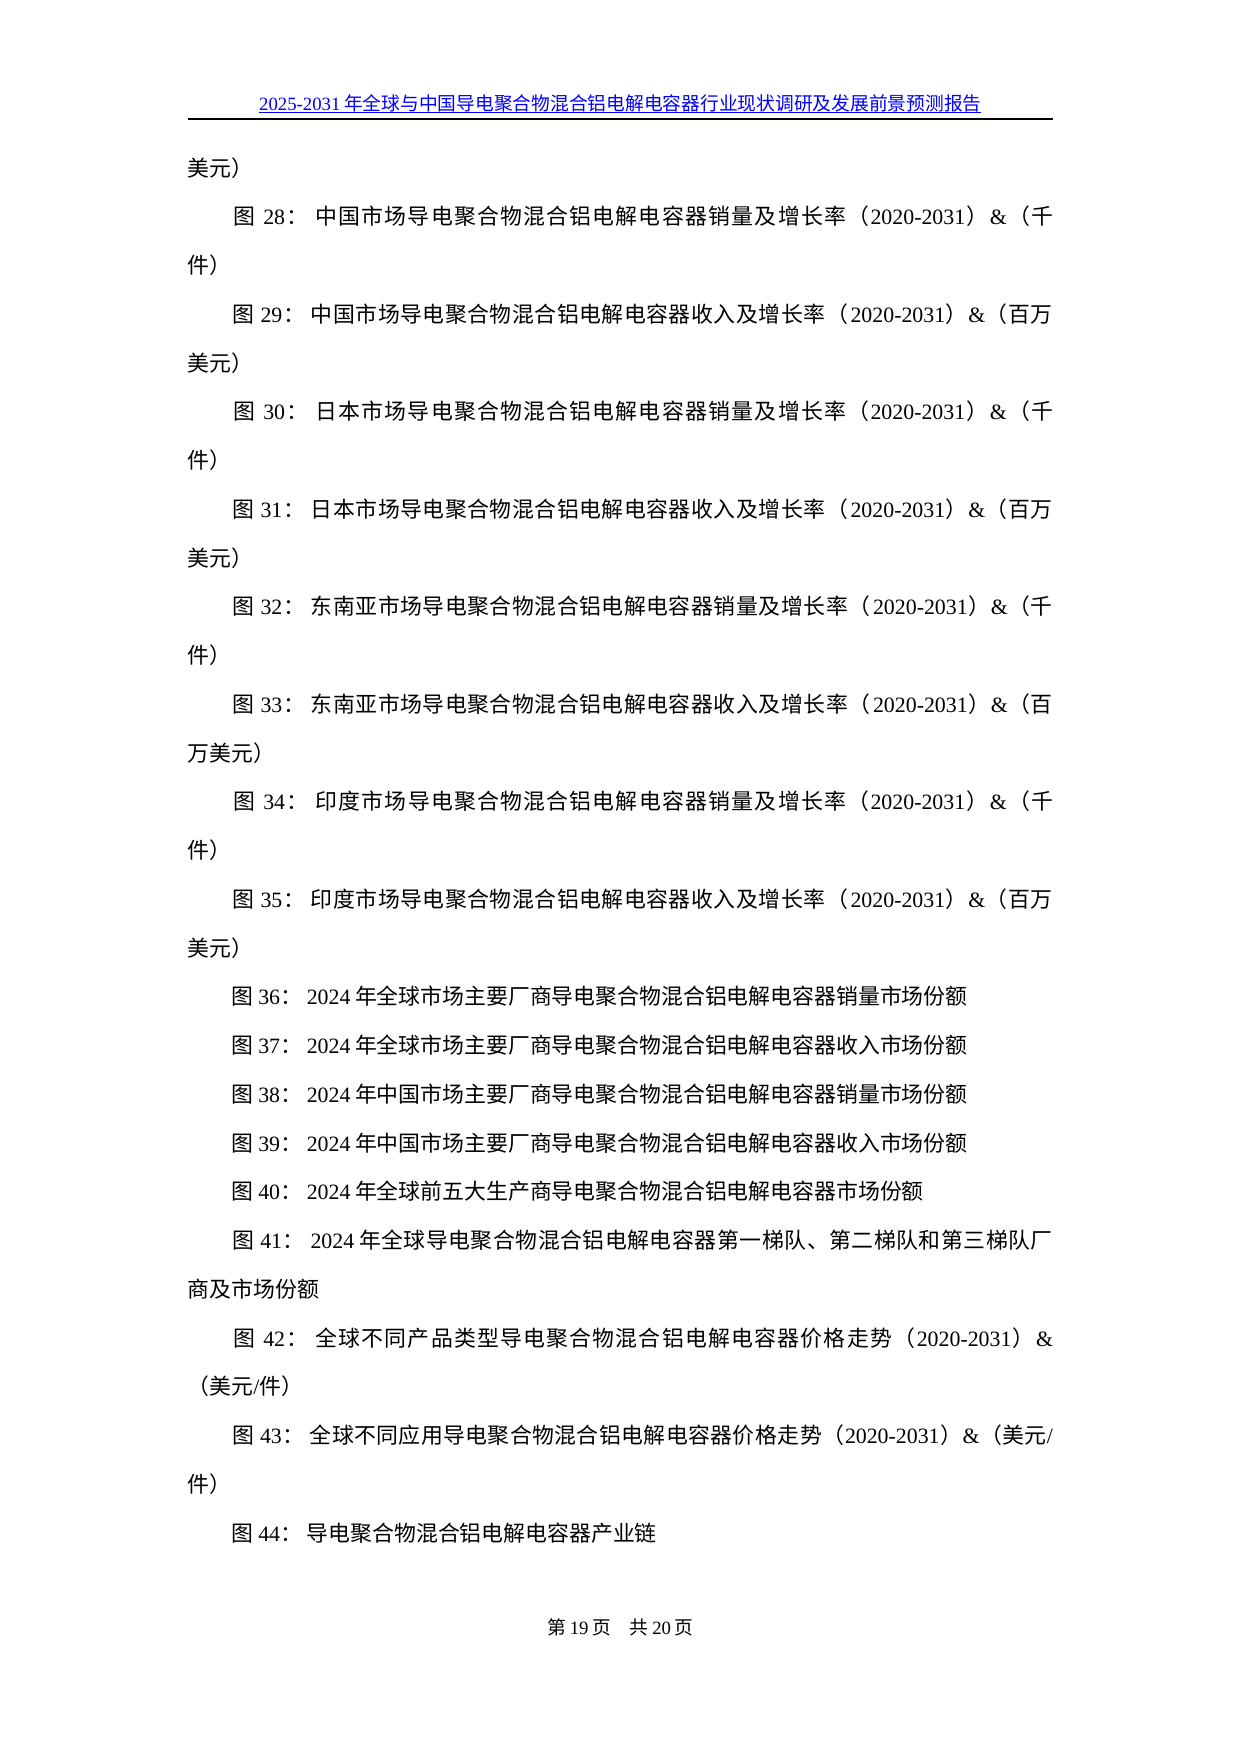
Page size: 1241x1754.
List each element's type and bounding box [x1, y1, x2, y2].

text [187, 150, 1053, 1548]
